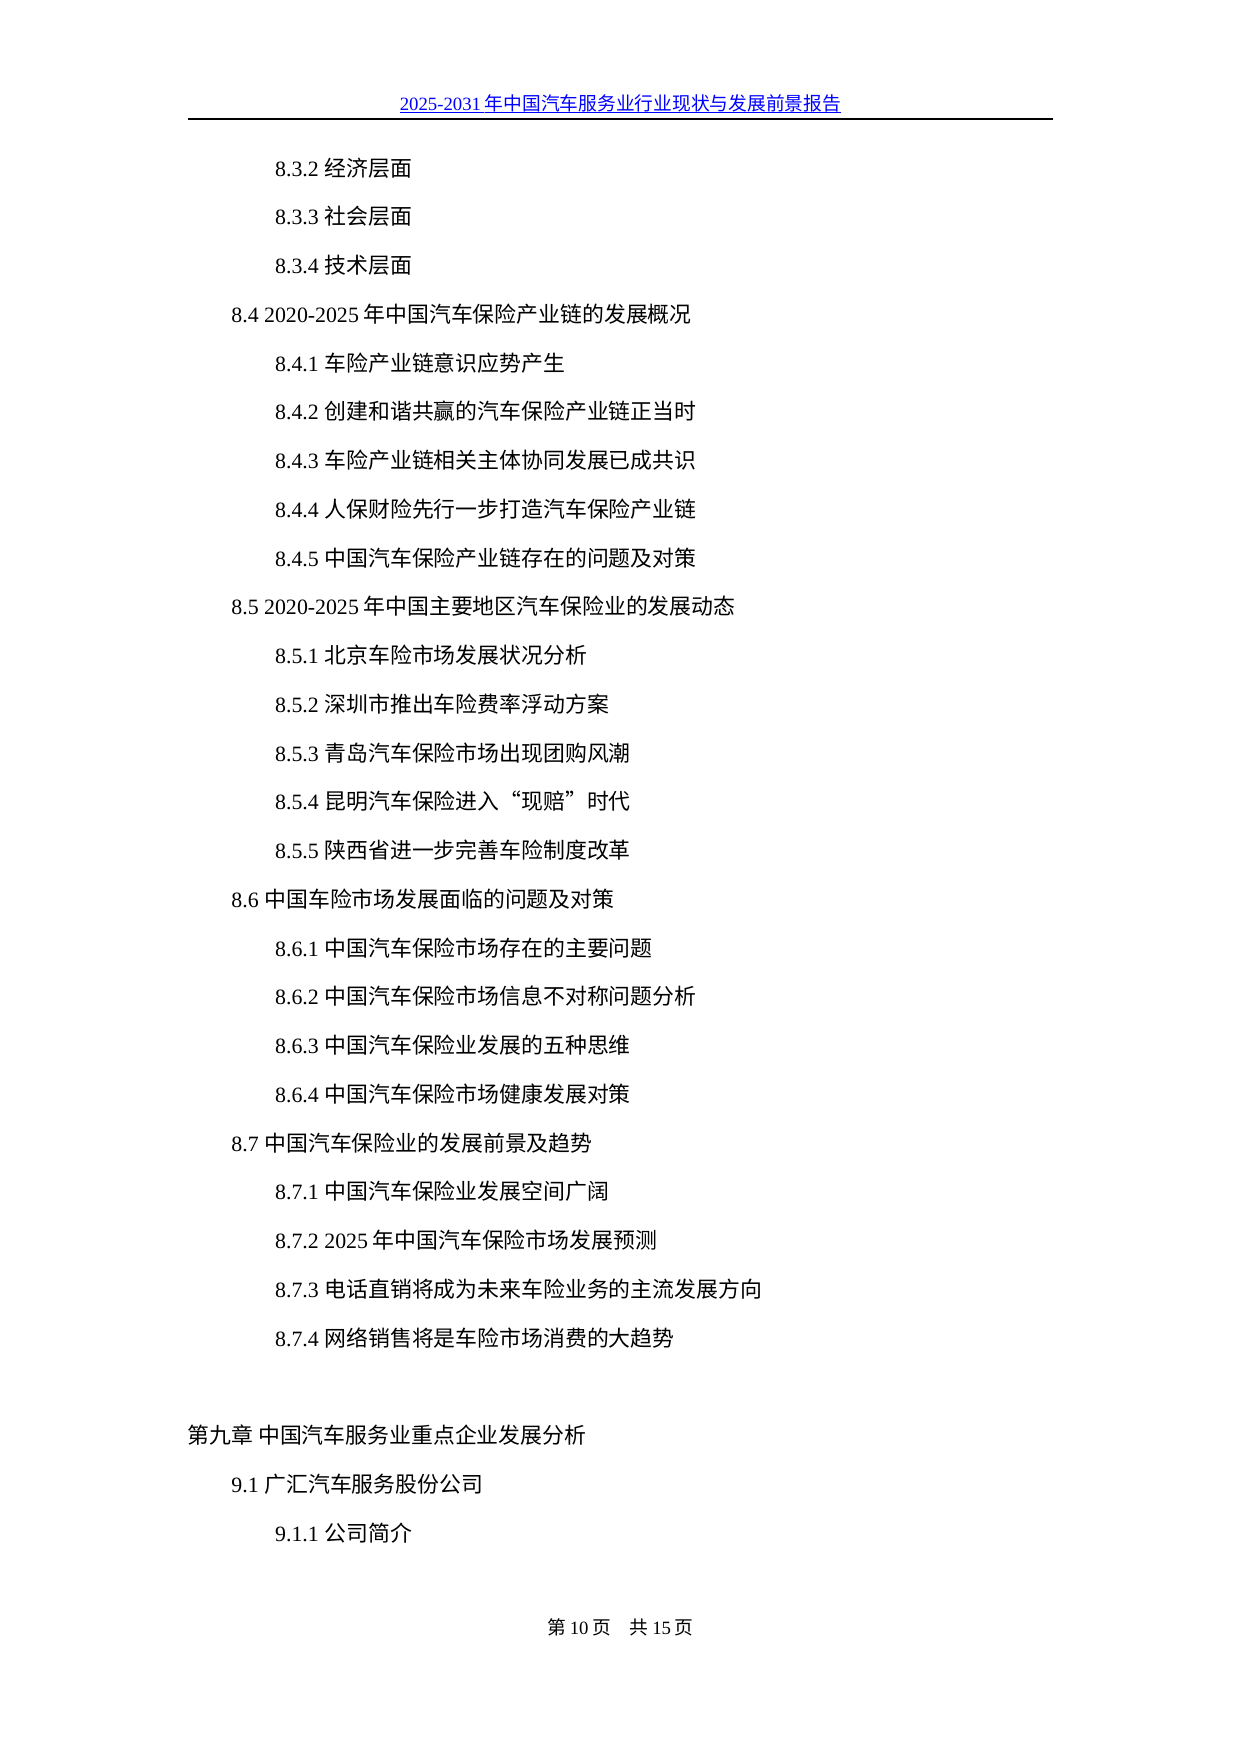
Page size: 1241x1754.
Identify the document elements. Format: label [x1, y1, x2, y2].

text [187, 150, 1053, 1548]
